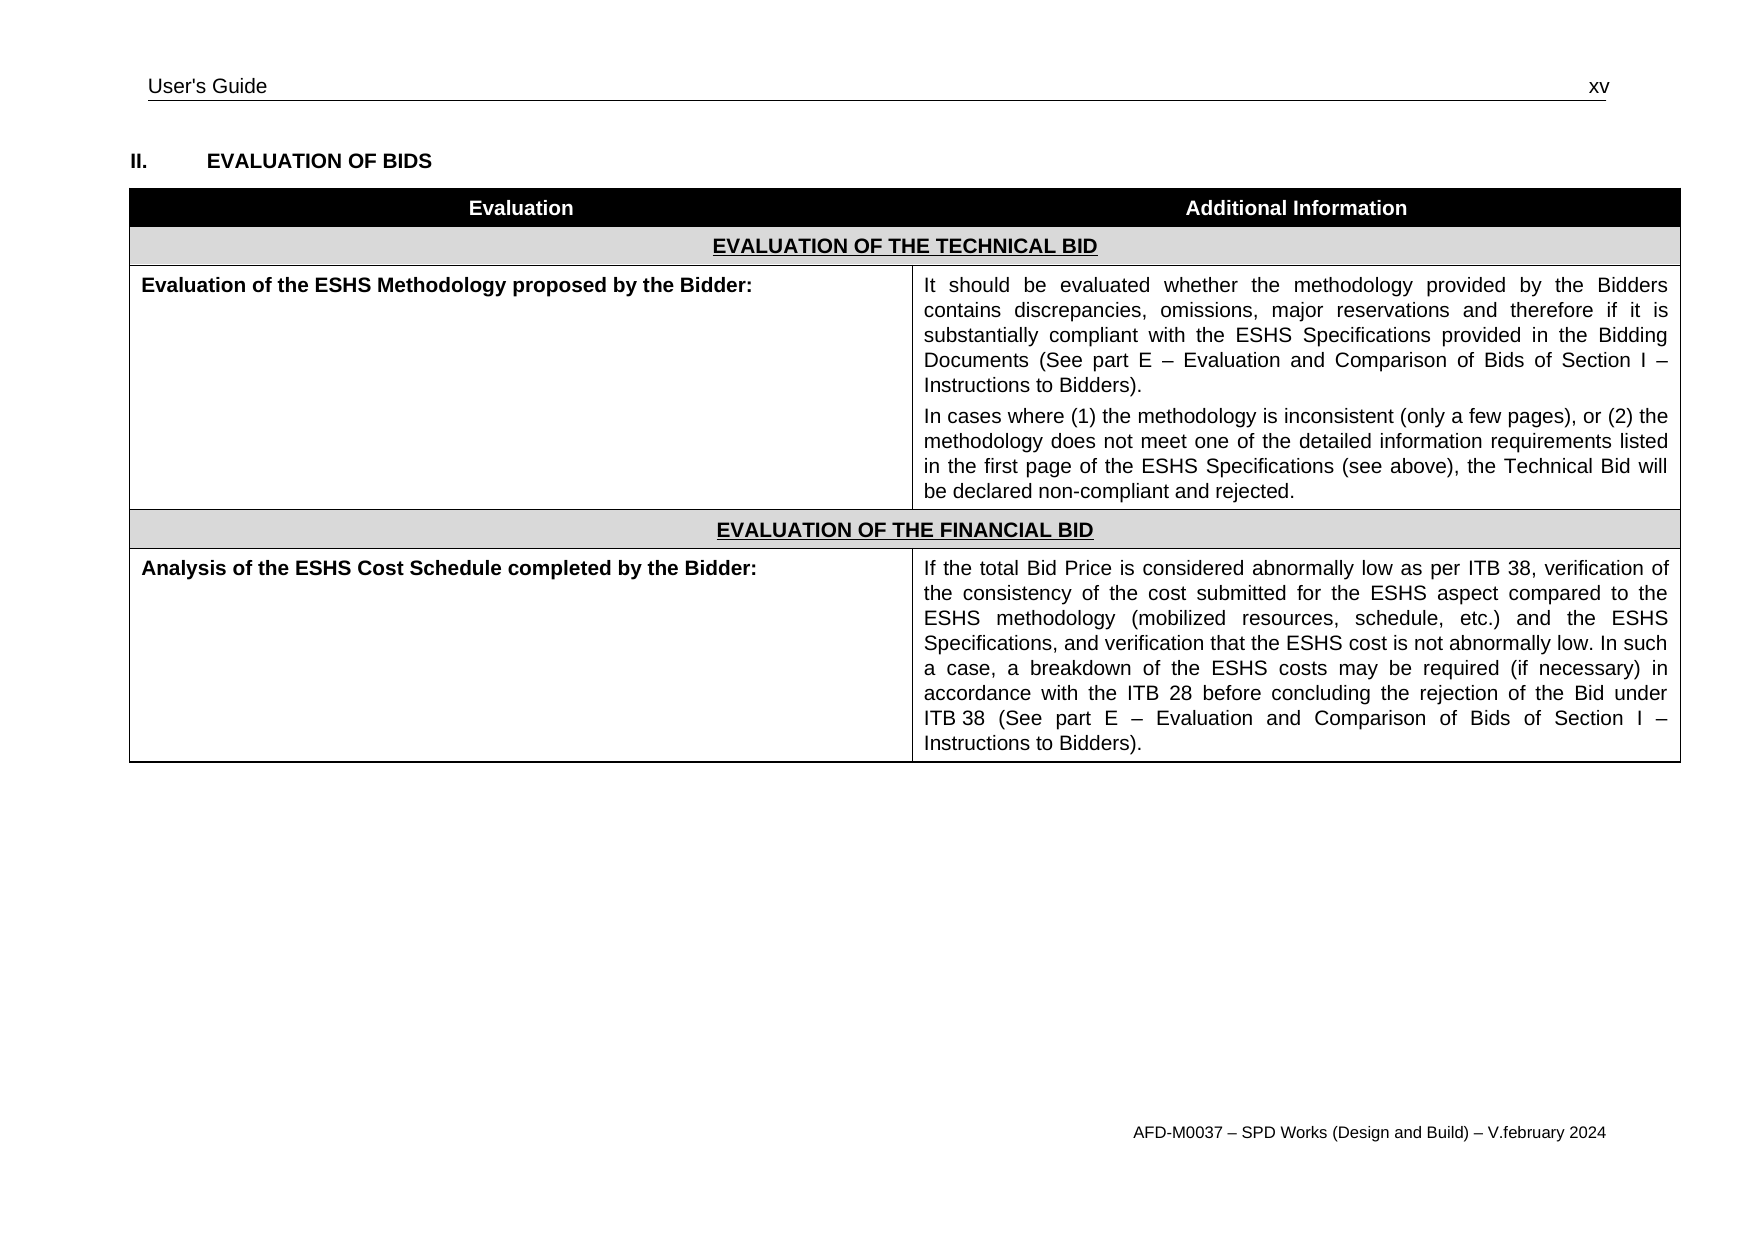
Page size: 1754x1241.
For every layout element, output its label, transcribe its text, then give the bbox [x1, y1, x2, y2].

table_cell Analysis of the ESHS Cost Schedule completed by the Bidder: [130, 549, 912, 761]
table_header Evaluation [130, 189, 912, 226]
table_header Additional Information [913, 189, 1680, 226]
table_cell If the total Bid Price is considered abnormally low as per ITB 38, verification of the consistency of the cost submitted for the ESHS aspect compared to the ESHS methodology (mobilized resources, schedule, etc.) and the ESHS Specifications, and verification that the ESHS cost is not abnormally low. In such a case, a breakdown of the ESHS costs may be required (if necessary) in accordance with the ITB 28 before concluding the rejection of the Bid under ITB 38 (See part E – Evaluation and Comparison of Bids of Section I – Instructions to Bidders). [913, 549, 1680, 761]
table_cell EVALUATION OF THE FINANCIAL BID [130, 510, 1680, 548]
table_cell It should be evaluated whether the methodology provided by the Bidders contains discrepancies, omissions, major reservations and therefore if it is substantially compliant with the ESHS Specifications provided in the Bidding Documents (See part E – Evaluation and Comparison of Bids of Section I – Instructions to Bidders). In cases where (1) the methodology is inconsistent (only a few pages), or (2) the methodology does not meet one of the detailed information requirements listed in the first page of the ESHS Specifications (see above), the Technical Bid will be declared non-compliant and rejected. [913, 266, 1680, 509]
list EVALUATION OF BIDS [148, 148, 1606, 173]
table_cell EVALUATION OF THE TECHNICAL BID [130, 227, 1680, 264]
table_cell Evaluation of the ESHS Methodology proposed by the Bidder: [130, 266, 912, 509]
